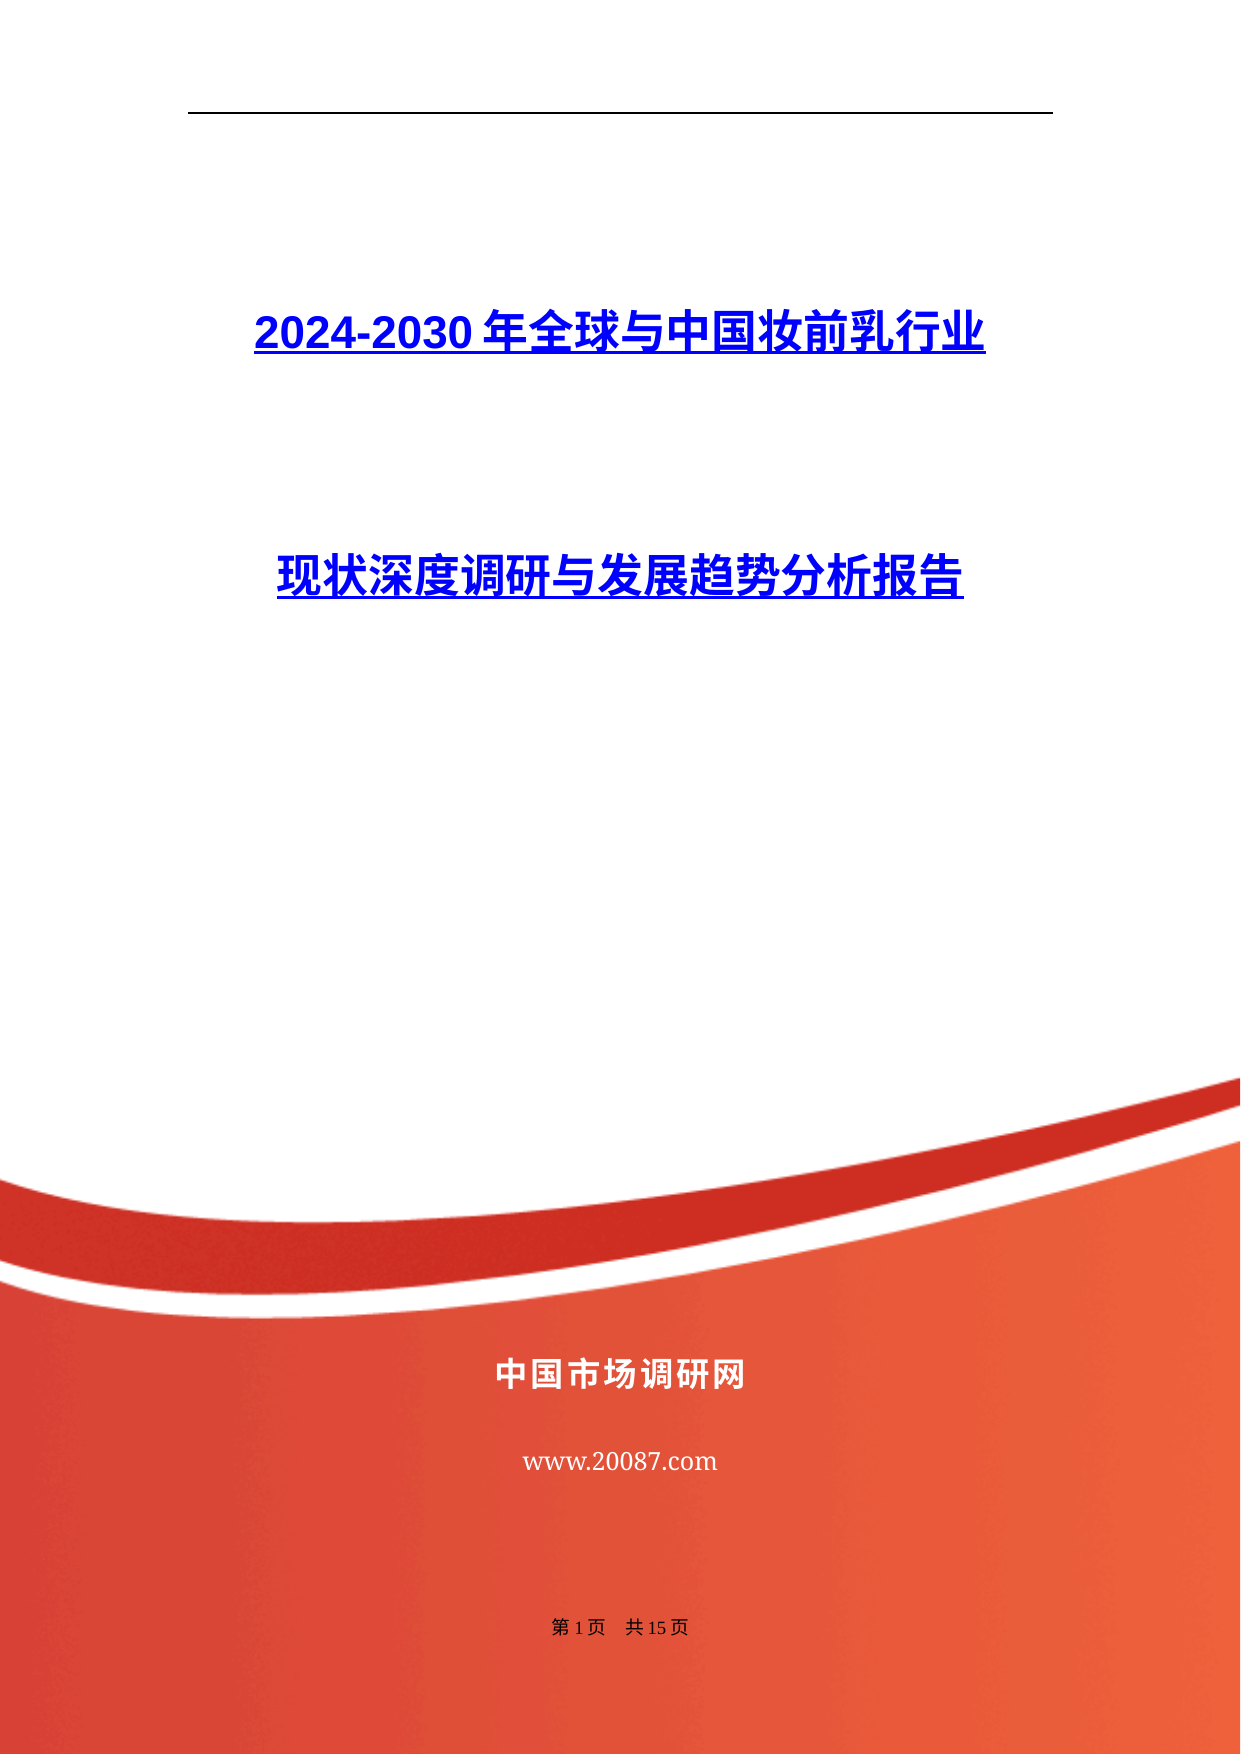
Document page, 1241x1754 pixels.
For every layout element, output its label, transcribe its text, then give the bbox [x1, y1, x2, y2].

text www.20087.com [187, 1428, 1053, 1493]
picture [0, 1006, 1241, 1754]
table_header 2024-2030年全球与中国妆前乳行业现状深度调研与发展趋势分析报告 [188, 207, 1053, 773]
subtitle 中国市场调研网 [187, 1339, 1053, 1404]
